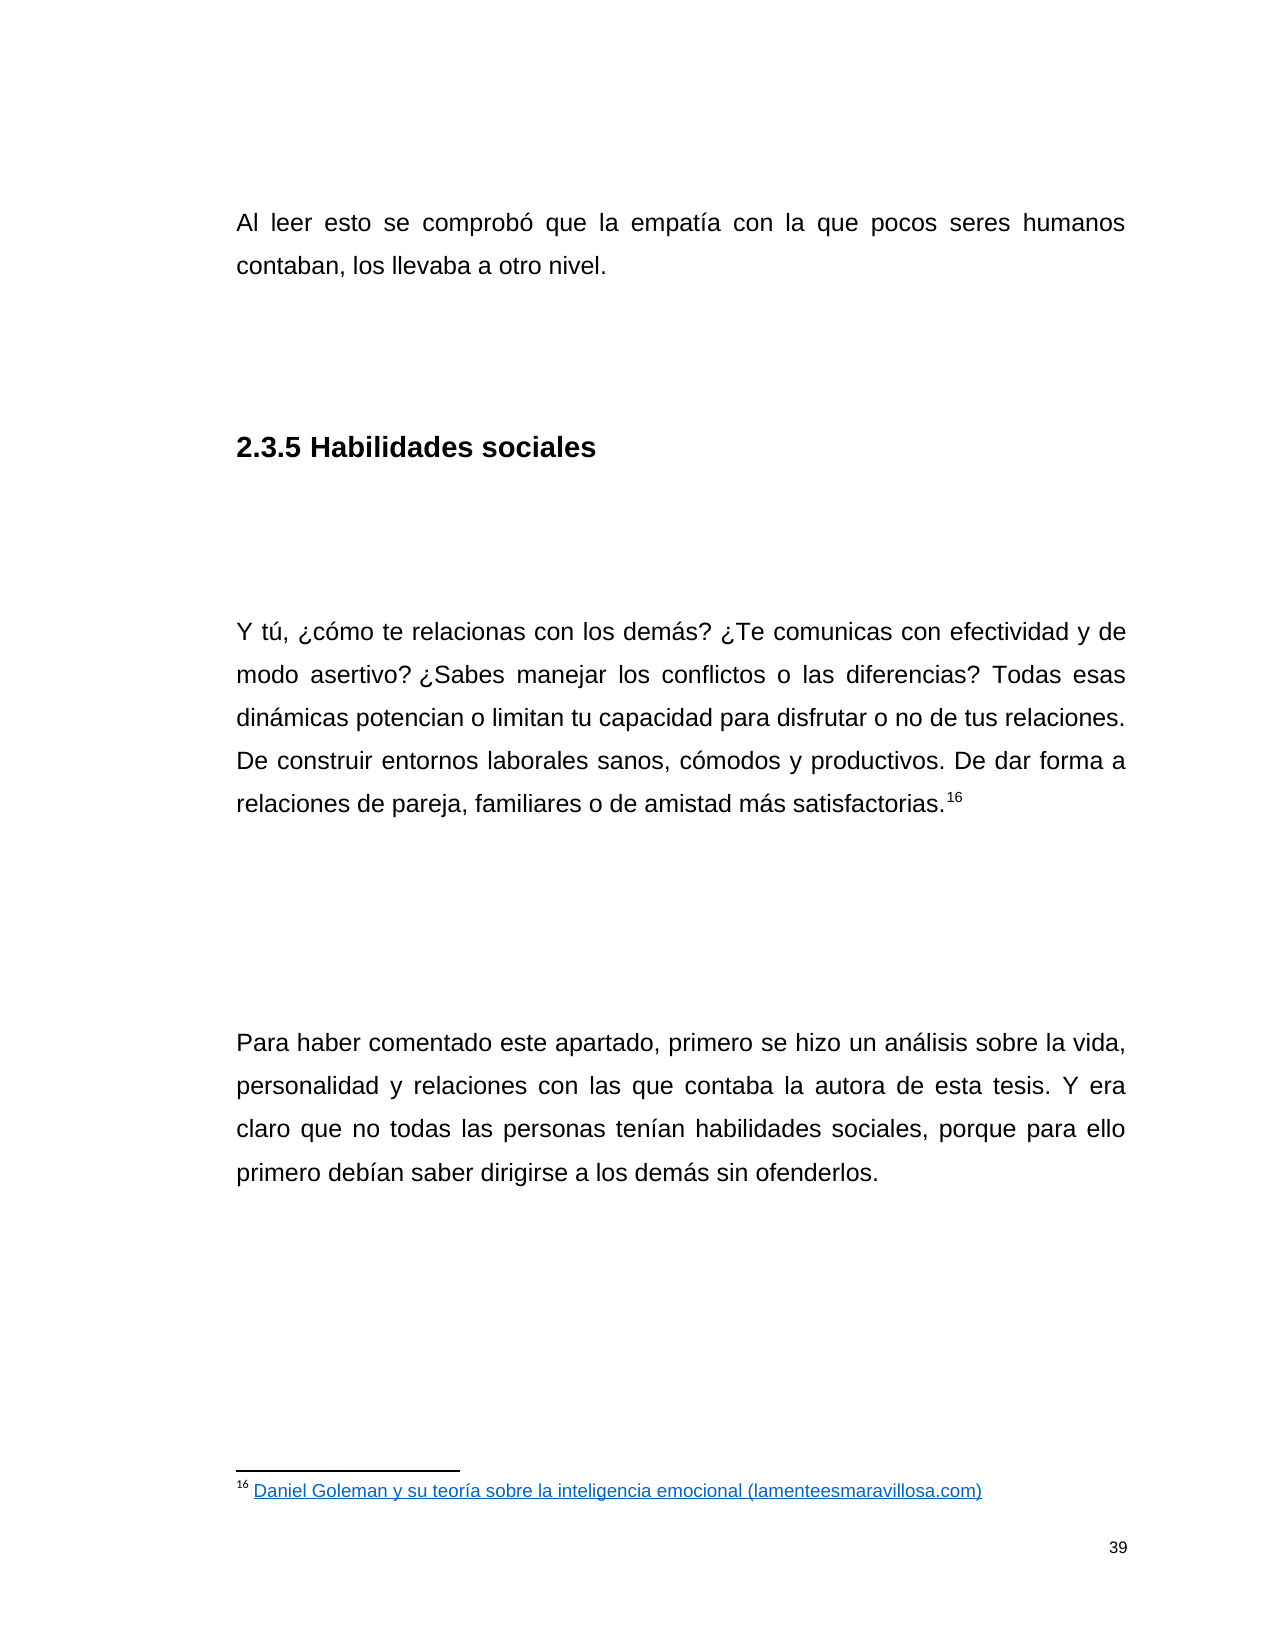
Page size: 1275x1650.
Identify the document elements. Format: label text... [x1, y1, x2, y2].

text Al leer esto se comprobó que la empatía con la que pocos seres humanos contaban, los llevaba a otro nivel. [236, 236, 1127, 279]
text Para haber comentado este apartado, primero se hizo un análisis sobre la vida, personalidad y relaciones con las que contaba la autora de esta tesis. Y era claro que no todas las personas tenían habilidades sociales, porque para ello primero debían saber dirigirse a los demás sin ofenderlos. [236, 1028, 1127, 1186]
text 2.3.5 Habilidades sociales [236, 430, 1127, 463]
text Y tú, ¿cómo te relacionas con los demás? ¿Te comunicas con efectividad y de modo asertivo? ¿Sabes manejar los conflictos o las diferencias? Todas esas dinámicas potencian o limitan tu capacidad para disfrutar o no de tus relaciones. De construir entornos laborales sanos, cómodos y productivos. De dar forma a relaciones de pareja, familiares o de amistad más satisfactorias. [236, 617, 1127, 818]
